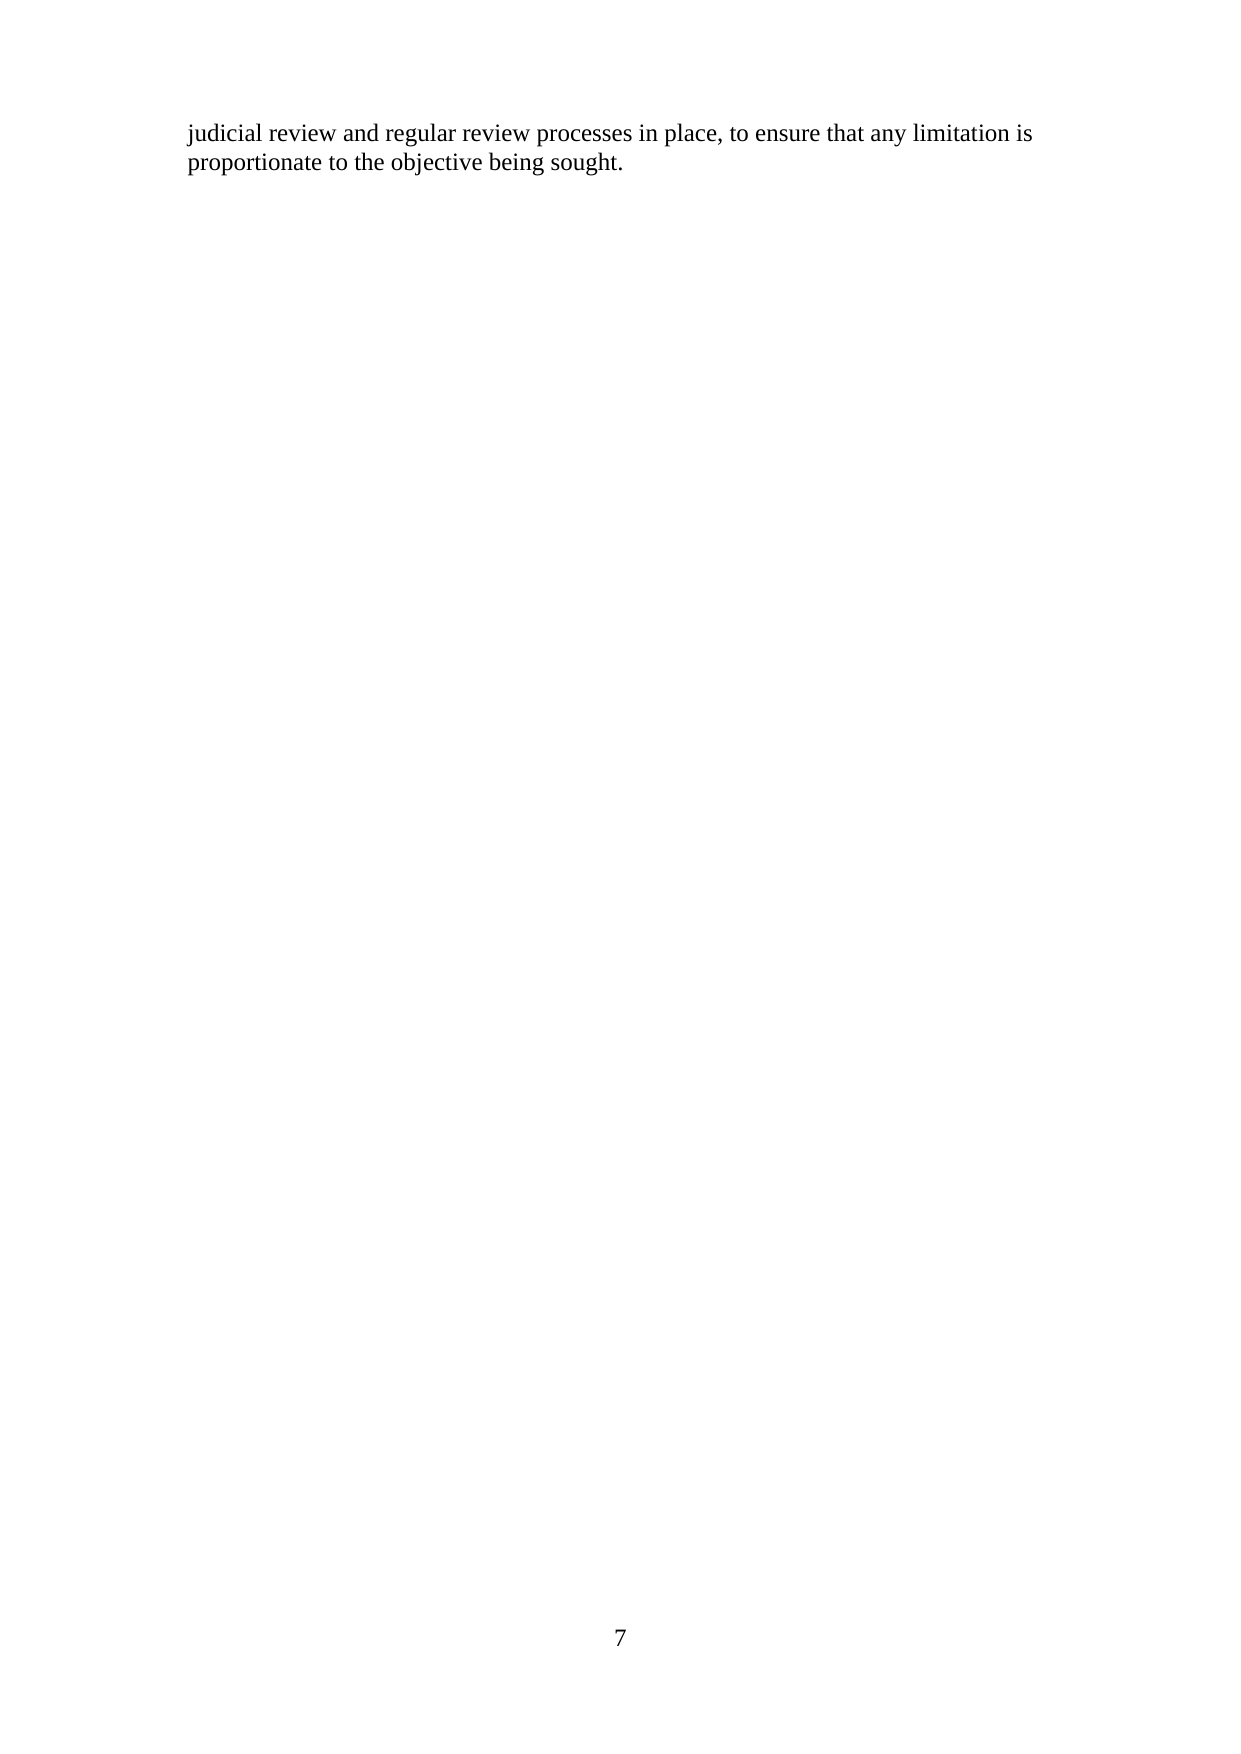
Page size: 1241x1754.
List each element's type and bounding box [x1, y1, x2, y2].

text [187, 118, 1053, 176]
